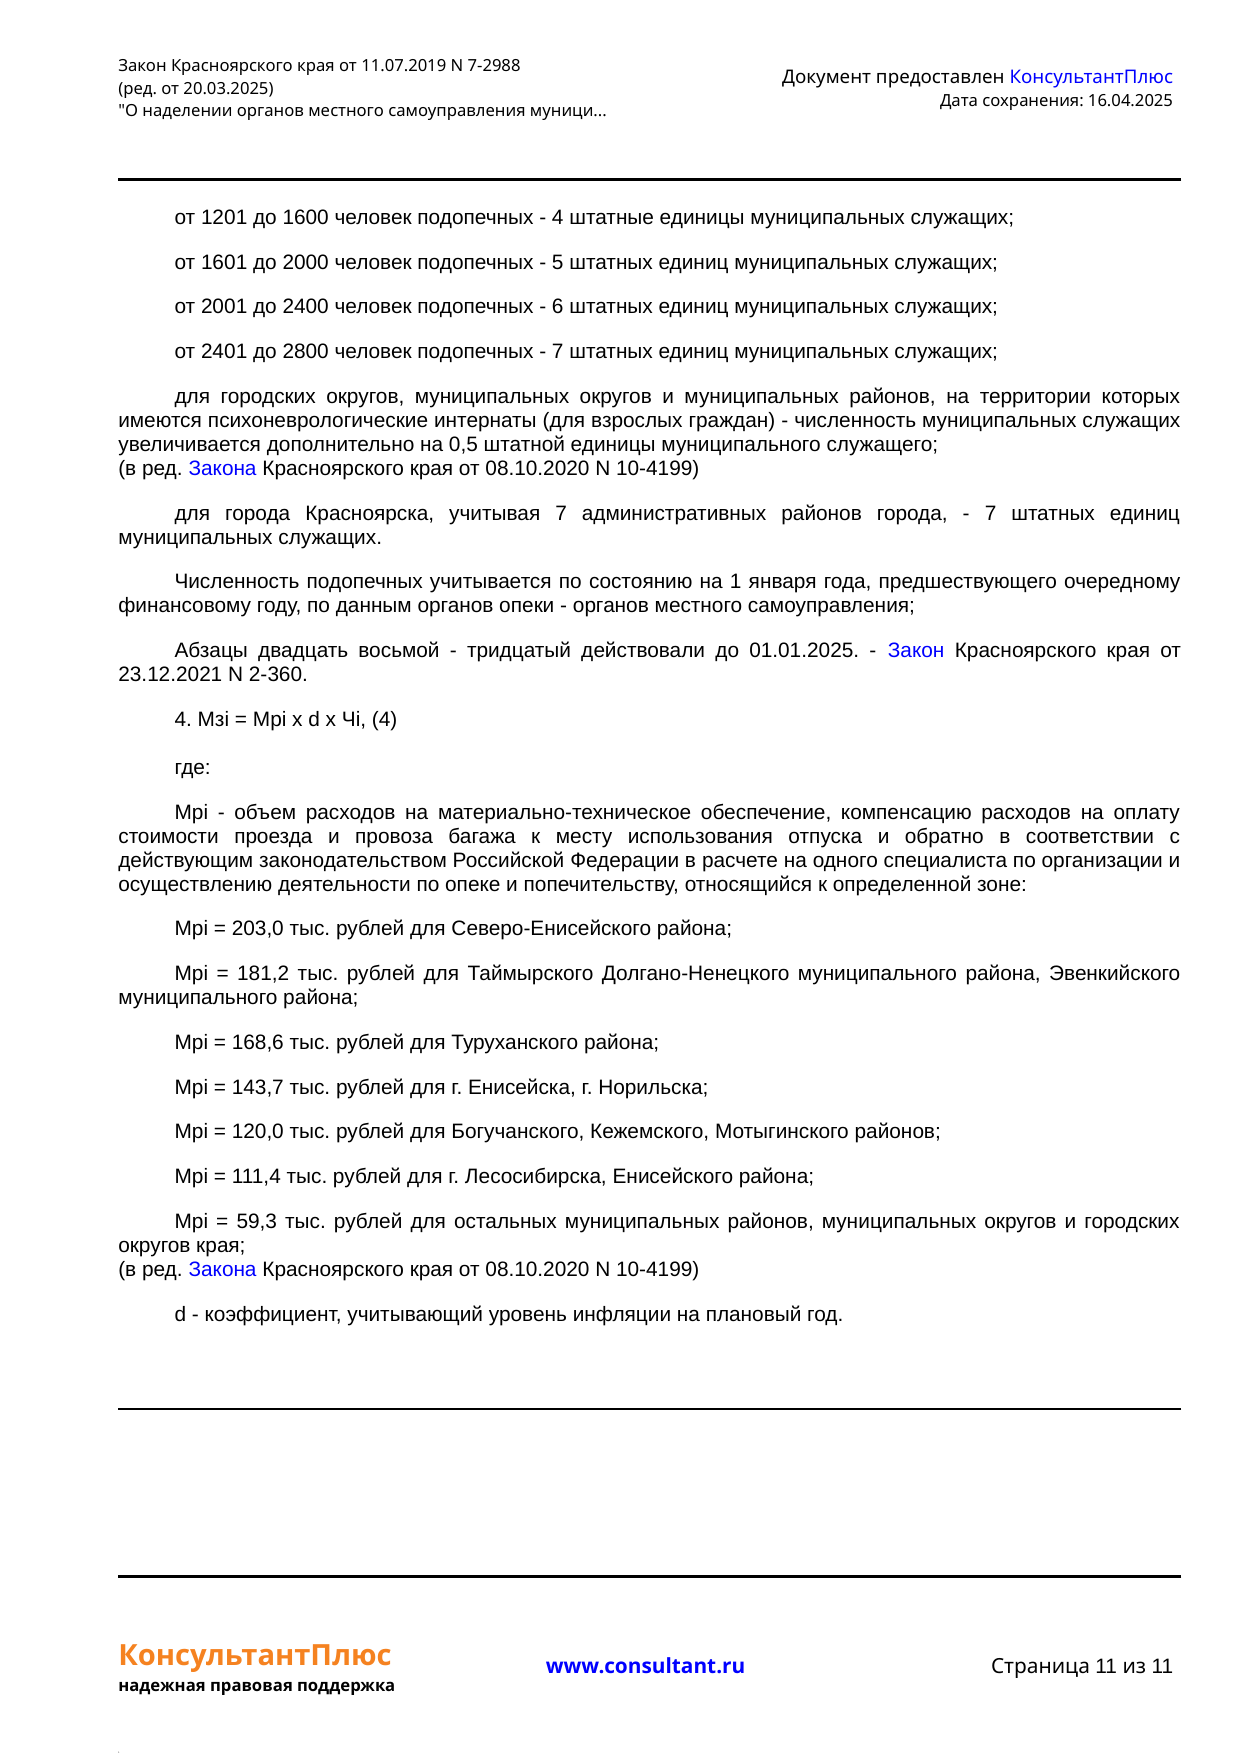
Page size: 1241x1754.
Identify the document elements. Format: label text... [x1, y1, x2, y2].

text где: [118, 755, 1181, 779]
text от 2401 до 2800 человек подопечных - 7 штатных единиц муниципальных служащих; [118, 339, 1181, 363]
text Мрi - объем расходов на материально-техническое обеспечение, компенсацию расходов на оплату стоимости проезда и провоза багажа к месту использования отпуска и обратно в соответствии с действующим законодательством Российской Федерации в расчете на одного специалиста по организации и осуществлению деятельности по опеке и попечительству, относящийся к определенной зоне: [118, 799, 1181, 895]
text (в ред. Закона Красноярского края от 08.10.2020 N 10-4199) [118, 1257, 1181, 1281]
text d - коэффициент, учитывающий уровень инфляции на плановый год. [118, 1302, 1181, 1326]
text Мрi = 168,6 тыс. рублей для Туруханского района; [118, 1030, 1181, 1054]
text от 1601 до 2000 человек подопечных - 5 штатных единиц муниципальных служащих; [118, 249, 1181, 273]
text Мрi = 111,4 тыс. рублей для г. Лесосибирска, Енисейского района; [118, 1164, 1181, 1188]
text (в ред. Закона Красноярского края от 08.10.2020 N 10-4199) [118, 456, 1181, 480]
text Численность подопечных учитывается по состоянию на 1 января года, предшествующего очередному финансовому году, по данным органов опеки - органов местного самоуправления; [118, 569, 1181, 617]
text Абзацы двадцать восьмой - тридцатый действовали до 01.01.2025. - Закон Красноярского края от 23.12.2021 N 2-360. [118, 638, 1181, 686]
text Мрi = 143,7 тыс. рублей для г. Енисейска, г. Норильска; [118, 1074, 1181, 1098]
text от 1201 до 1600 человек подопечных - 4 штатные единицы муниципальных служащих; [118, 205, 1181, 229]
text от 2001 до 2400 человек подопечных - 6 штатных единиц муниципальных служащих; [118, 294, 1181, 318]
text Мрi = 120,0 тыс. рублей для Богучанского, Кежемского, Мотыгинского районов; [118, 1119, 1181, 1143]
text Мрi = 181,2 тыс. рублей для Таймырского Долгано-Ненецкого муниципального района, Эвенкийского муниципального района; [118, 961, 1181, 1009]
text для города Красноярска, учитывая 7 административных районов города, - 7 штатных единиц муниципальных служащих. [118, 501, 1181, 548]
text Мрi = 59,3 тыс. рублей для остальных муниципальных районов, муниципальных округов и городских округов края; [118, 1209, 1181, 1257]
text 4. Мзi = Мрi x d x Чi, (4) [118, 707, 1181, 731]
text для городских округов, муниципальных округов и муниципальных районов, на территории которых имеются психоневрологические интернаты (для взрослых граждан) - численность муниципальных служащих увеличивается дополнительно на 0,5 штатной единицы муниципального служащего; [118, 384, 1181, 456]
text Мрi = 203,0 тыс. рублей для Северо-Енисейского района; [118, 916, 1181, 940]
